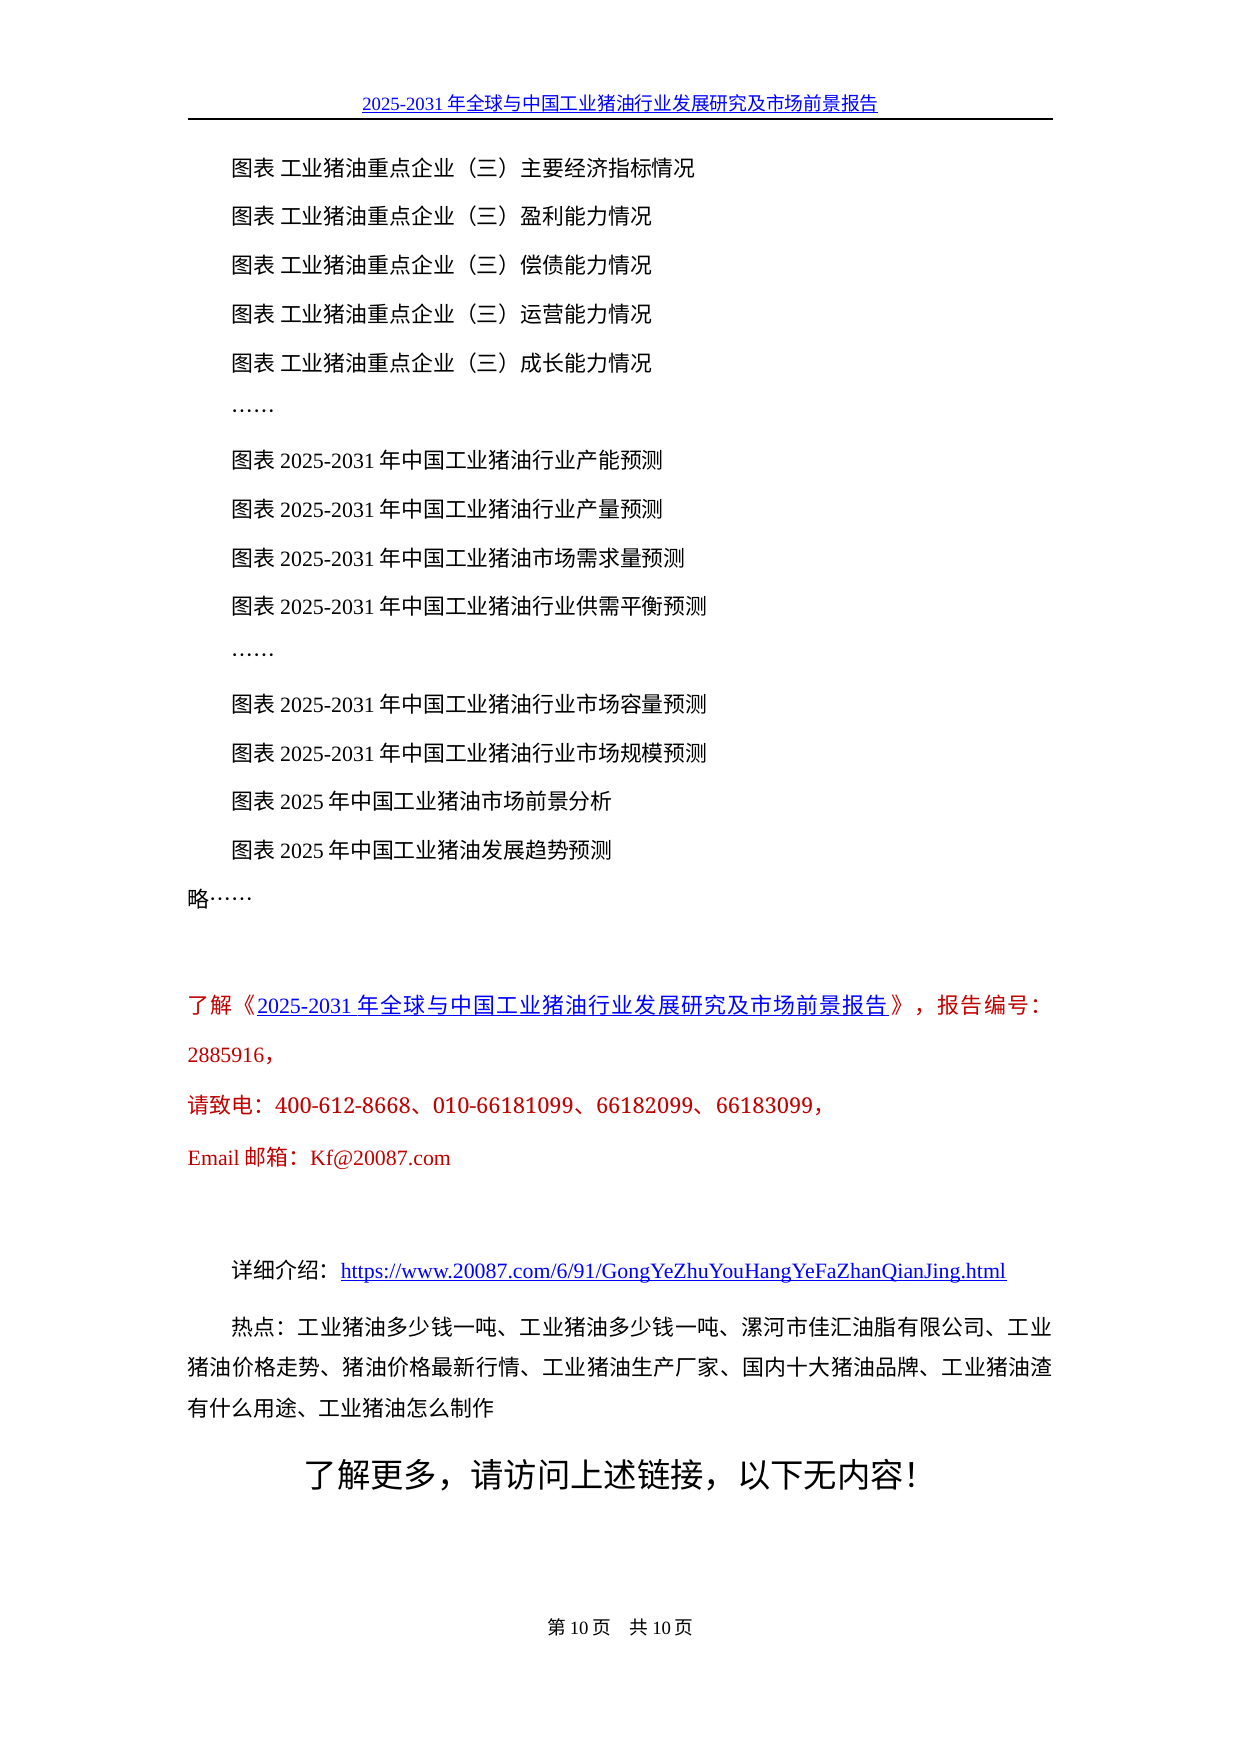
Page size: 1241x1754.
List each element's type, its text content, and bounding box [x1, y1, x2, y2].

text 热点：工业猪油多少钱一吨、工业猪油多少钱一吨、漯河市佳汇油脂有限公司、工业猪油价格走势、猪油价格最新行情、工业猪油生产厂家、国内十大猪油品牌、工业猪油渣有什么用途、工业猪油怎么制作 [187, 1309, 1053, 1423]
text 请致电：400-612-8668、010-66181099、66182099、66183099， [187, 1088, 1053, 1121]
text 详细介绍：https://www.20087.com/6/91/GongYeZhuYouHangYeFaZhanQianJing.html [187, 1253, 1053, 1285]
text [187, 150, 1053, 914]
text Email邮箱：Kf@20087.com [187, 1140, 1053, 1172]
title 了解更多，请访问上述链接，以下无内容！ [187, 1441, 1053, 1506]
text 了解《2025-2031年全球与中国工业猪油行业发展研究及市场前景报告》，报告编号：2885916， [187, 988, 1053, 1069]
